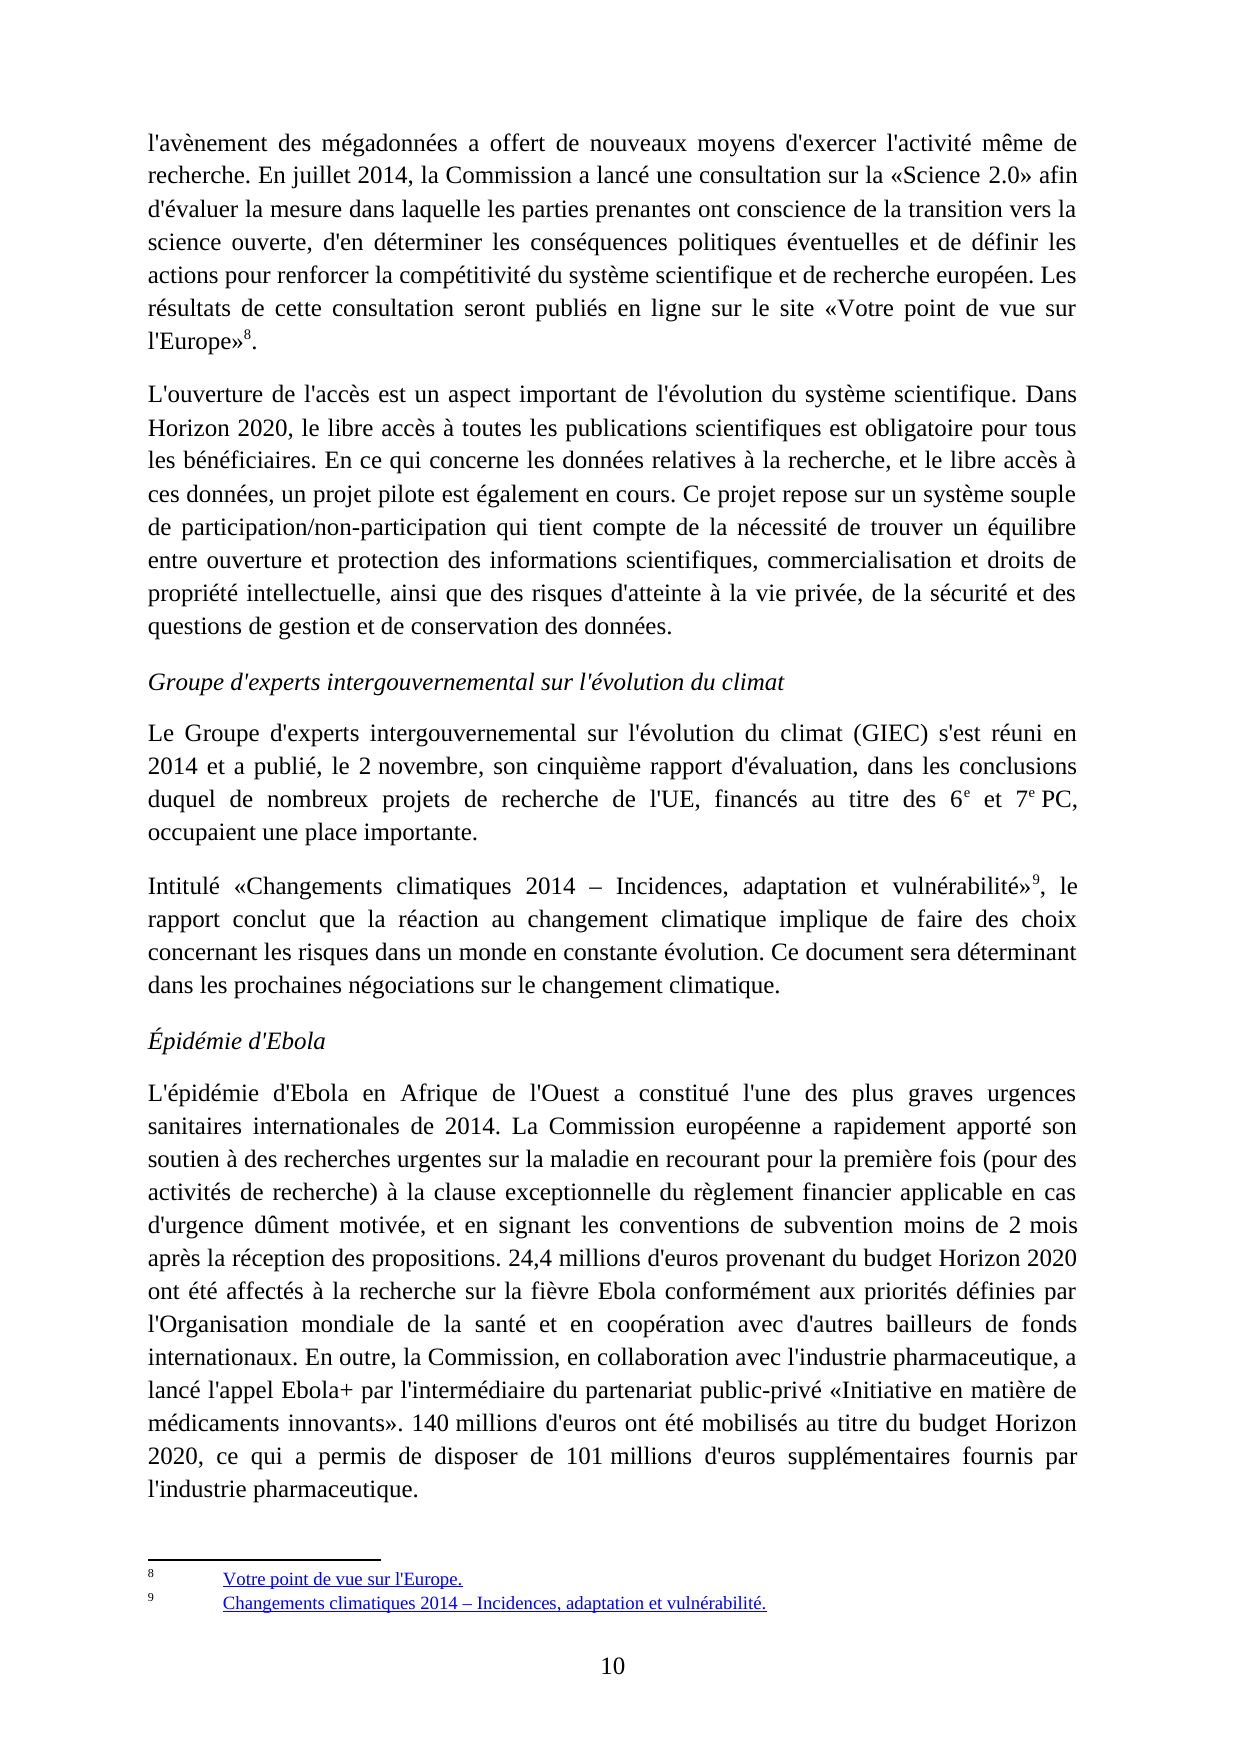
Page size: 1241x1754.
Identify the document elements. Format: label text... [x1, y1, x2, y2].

text L'épidémie d'Ebola en Afrique de l'Ouest a constitué l'une des plus graves urgences sanitaires internationales de 2014. La Commission européenne a rapidement apporté son soutien à des recherches urgentes sur la maladie en recourant pour la première fois (pour des activités de recherche) à la clause exceptionnelle du règlement financier applicable en cas d'urgence dûment motivée, et en signant les conventions de subvention moins de 2 mois après la réception des propositions. 24,4 millions d'euros provenant du budget Horizon 2020 ont été affectés à la recherche sur la fièvre Ebola conformément aux priorités définies par l'Organisation mondiale de la santé et en coopération avec d'autres bailleurs de fonds internationaux. En outre, la Commission, en collaboration avec l'industrie pharmaceutique, a lancé l'appel Ebola+ par l'intermédiaire du partenariat public-privé «Initiative en matière de médicaments innovants». 140 millions d'euros ont été mobilisés au titre du budget Horizon 2020, ce qui a permis de disposer de 101 millions d'euros supplémentaires fournis par l'industrie pharmaceutique. [148, 1078, 1078, 1503]
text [148, 128, 1078, 354]
text Épidémie d'Ebola [148, 1026, 1078, 1055]
text Le Groupe d'experts intergouvernemental sur l'évolution du climat (GIEC) s'est réuni en 2014 et a publié, le 2 novembre, son cinquième rapport d'évaluation, dans les conclusions duquel de nombreux projets de recherche de l'UE, financés au titre des 6e et 7e PC, occupaient une place importante. [148, 718, 1078, 846]
text Groupe d'experts intergouvernemental sur l'évolution du climat [148, 667, 1078, 695]
text Intitulé «Changements climatiques 2014 – Incidences, adaptation et vulnérabilité», le rapport conclut que la réaction au changement climatique implique de faire des choix concernant les risques dans un monde en constante évolution. Ce document sera déterminant dans les prochaines négociations sur le changement climatique. [148, 871, 1078, 999]
text L'ouverture de l'accès est un aspect important de l'évolution du système scientifique. Dans Horizon 2020, le libre accès à toutes les publications scientifiques est obligatoire pour tous les bénéficiaires. En ce qui concerne les données relatives à la recherche, et le libre accès à ces données, un projet pilote est également en cours. Ce projet repose sur un système souple de participation/non-participation qui tient compte de la nécessité de trouver un équilibre entre ouverture et protection des informations scientifiques, commercialisation et droits de propriété intellectuelle, ainsi que des risques d'atteinte à la vie privée, de la sécurité et des questions de gestion et de conservation des données. [148, 379, 1078, 639]
